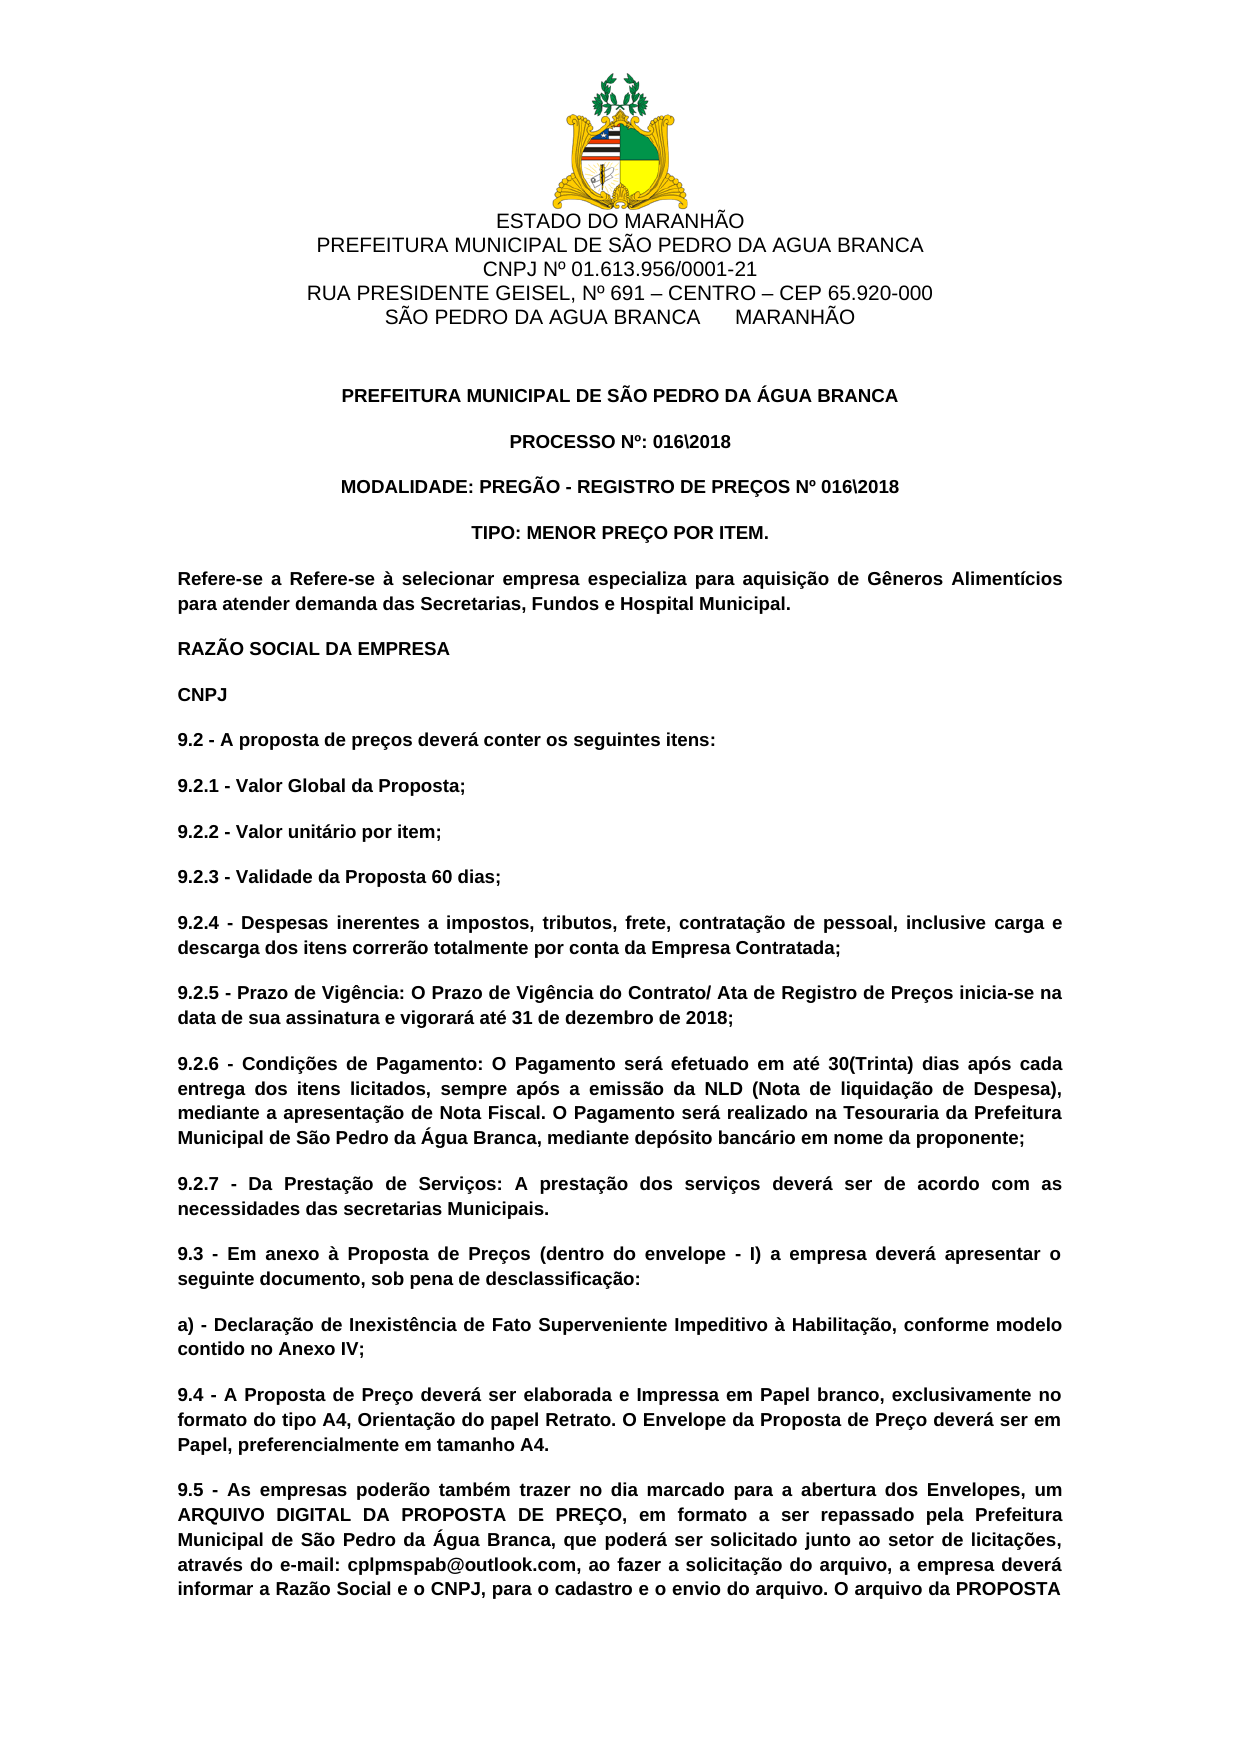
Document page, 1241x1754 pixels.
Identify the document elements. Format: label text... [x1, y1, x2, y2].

text 9.2.3 - Validade da Proposta 60 dias; [177, 866, 1063, 888]
text 9.2.1 - Valor Global da Proposta; [177, 775, 1063, 796]
text TIPO: MENOR PREÇO POR ITEM. [177, 522, 1063, 543]
text a) - Declaração de Inexistência de Fato Superveniente Impeditivo à Habilitação, conforme modelo contido no Anexo IV; [177, 1313, 1063, 1360]
picture [552, 73, 688, 210]
text 9.4 - A Proposta de Preço deverá ser elaborada e Impressa em Papel branco, exclusivamente no formato do tipo A4, Orientação do papel Retrato. O Envelope da Proposta de Preço deverá ser em Papel, preferencialmente em tamanho A4. [177, 1384, 1063, 1455]
text RAZÃO SOCIAL DA EMPRESA [177, 638, 1063, 659]
text PROCESSO Nº: 016\2018 [177, 431, 1063, 452]
text CNPJ [177, 683, 1063, 705]
text MODALIDADE: PREGÃO - REGISTRO DE PREÇOS Nº 016\2018 [177, 476, 1063, 498]
text 9.2.5 - Prazo de Vigência: O Prazo de Vigência do Contrato/ Ata de Registro de Preços inicia-se na data de sua assinatura e vigorará até 31 de dezembro de 2018; [177, 982, 1063, 1028]
text 9.3 - Em anexo à Proposta de Preços (dentro do envelope - I) a empresa deverá apresentar o seguinte documento, sob pena de desclassificação: [177, 1243, 1063, 1289]
text 9.2.2 - Valor unitário por item; [177, 820, 1063, 842]
text 9.2.4 - Despesas inerentes a impostos, tributos, frete, contratação de pessoal, inclusive carga e descarga dos itens correrão totalmente por conta da Empresa Contratada; [177, 912, 1063, 958]
text Refere-se a Refere-se à selecionar empresa especializa para aquisição de Gêneros Alimentícios para atender demanda das Secretarias, Fundos e Hospital Municipal. [177, 567, 1063, 614]
text PREFEITURA MUNICIPAL DE SÃO PEDRO DA ÁGUA BRANCA [177, 385, 1063, 407]
text 9.2 - A proposta de preços deverá conter os seguintes itens: [177, 729, 1063, 751]
text 9.2.6 - Condições de Pagamento: O Pagamento será efetuado em até 30(Trinta) dias após cada entrega dos itens licitados, sempre após a emissão da NLD (Nota de liquidação de Despesa), mediante a apresentação de Nota Fiscal. O Pagamento será realizado na Tesouraria da Prefeitura Municipal de São Pedro da Água Branca, mediante depósito bancário em nome da proponente; [177, 1052, 1063, 1148]
text 9.2.7 - Da Prestação de Serviços: A prestação dos serviços deverá ser de acordo com as necessidades das secretarias Municipais. [177, 1172, 1063, 1219]
